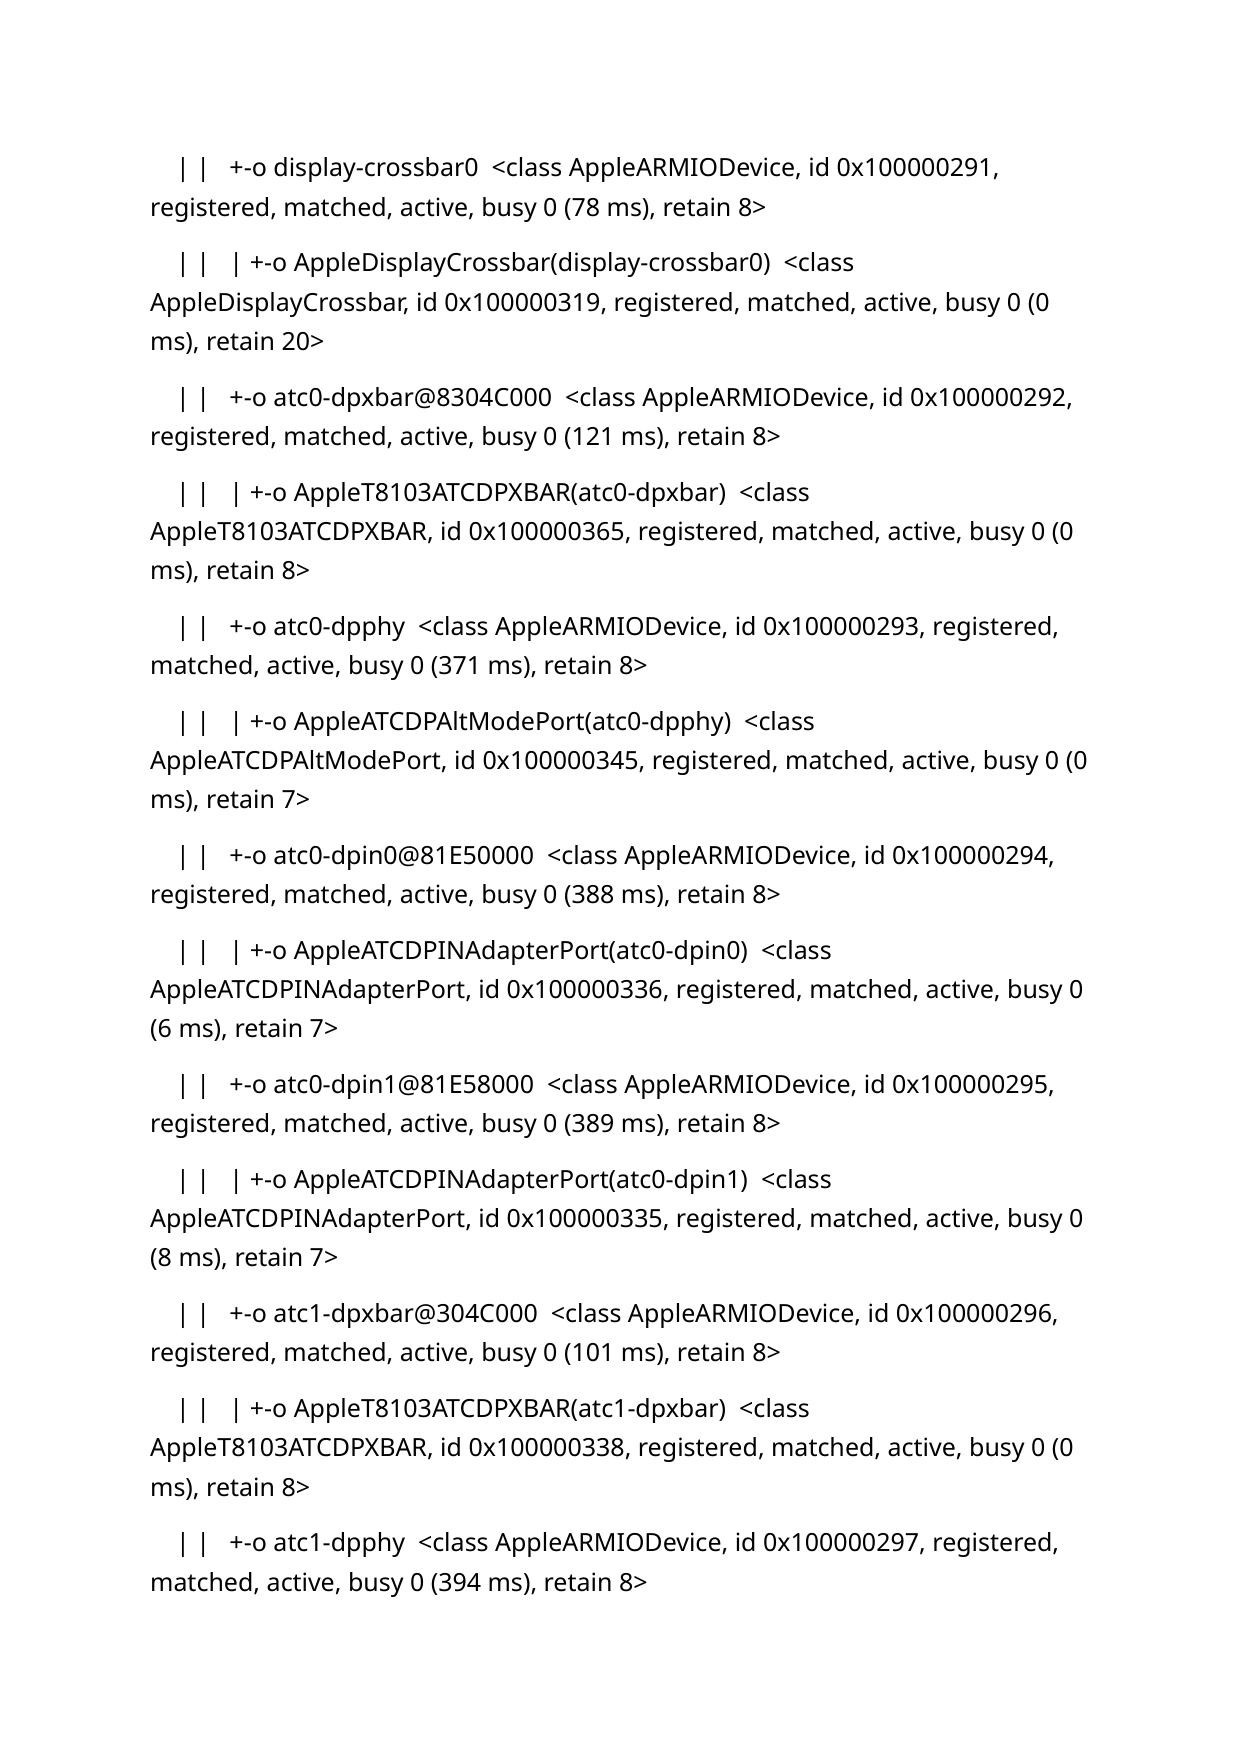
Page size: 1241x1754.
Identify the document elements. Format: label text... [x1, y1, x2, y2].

text | | +-o atc1-dpxbar@304C000 <class AppleARMIODevice, id 0x100000296, registered, matched, active, busy 0 (101 ms), retain 8> [150, 1296, 1090, 1369]
text | | +-o atc1-dpphy <class AppleARMIODevice, id 0x100000297, registered, matched, active, busy 0 (394 ms), retain 8> [150, 1525, 1090, 1598]
text | | | +-o AppleATCDPAltModePort(atc0-dpphy) <class AppleATCDPAltModePort, id 0x100000345, registered, matched, active, busy 0 (0 ms), retain 7> [150, 703, 1090, 816]
text | | +-o atc0-dpxbar@8304C000 <class AppleARMIODevice, id 0x100000292, registered, matched, active, busy 0 (121 ms), retain 8> [150, 379, 1090, 452]
text | | | +-o AppleT8103ATCDPXBAR(atc0-dpxbar) <class AppleT8103ATCDPXBAR, id 0x100000365, registered, matched, active, busy 0 (0 ms), retain 8> [150, 474, 1090, 587]
text | | +-o atc0-dpin0@81E50000 <class AppleARMIODevice, id 0x100000294, registered, matched, active, busy 0 (388 ms), retain 8> [150, 837, 1090, 911]
text | | +-o atc0-dpin1@81E58000 <class AppleARMIODevice, id 0x100000295, registered, matched, active, busy 0 (389 ms), retain 8> [150, 1067, 1090, 1140]
text | | +-o display-crossbar0 <class AppleARMIODevice, id 0x100000291, registered, matched, active, busy 0 (78 ms), retain 8> [150, 150, 1090, 223]
text | | | +-o AppleATCDPINAdapterPort(atc0-dpin1) <class AppleATCDPINAdapterPort, id 0x100000335, registered, matched, active, busy 0 (8 ms), retain 7> [150, 1162, 1090, 1274]
text | | | +-o AppleDisplayCrossbar(display-crossbar0) <class AppleDisplayCrossbar, id 0x100000319, registered, matched, active, busy 0 (0 ms), retain 20> [150, 245, 1090, 357]
text | | | +-o AppleT8103ATCDPXBAR(atc1-dpxbar) <class AppleT8103ATCDPXBAR, id 0x100000338, registered, matched, active, busy 0 (0 ms), retain 8> [150, 1391, 1090, 1503]
text | | | +-o AppleATCDPINAdapterPort(atc0-dpin0) <class AppleATCDPINAdapterPort, id 0x100000336, registered, matched, active, busy 0 (6 ms), retain 7> [150, 932, 1090, 1045]
text | | +-o atc0-dpphy <class AppleARMIODevice, id 0x100000293, registered, matched, active, busy 0 (371 ms), retain 8> [150, 608, 1090, 682]
